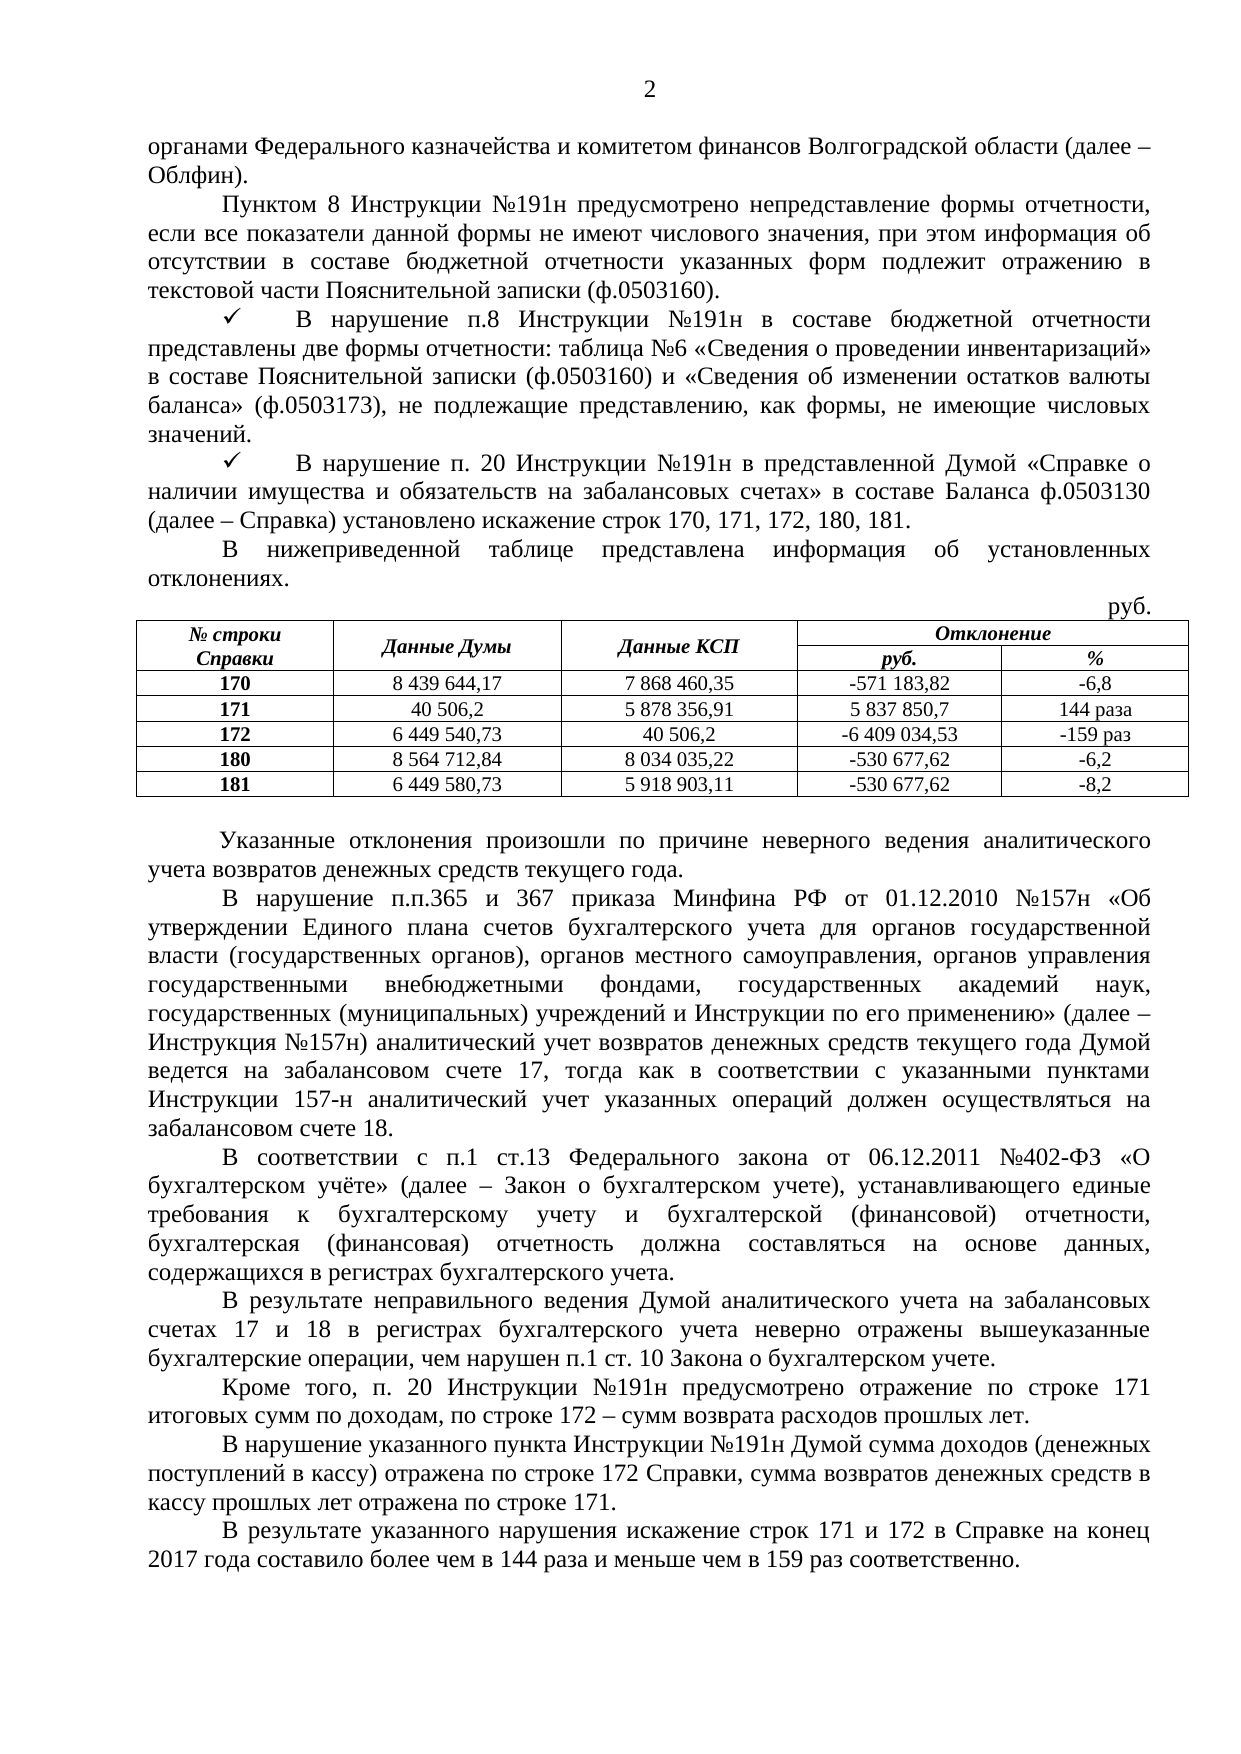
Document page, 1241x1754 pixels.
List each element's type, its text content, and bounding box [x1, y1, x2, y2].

table_cell 6 449 580,73 [334, 772, 561, 796]
table_cell -159 раз [1002, 722, 1188, 746]
list В нарушение п. 20 Инструкции №191н в представленной Думой «Справке о наличии имущества и обязательств на забалансовых счетах» в составе Баланса ф.0503130 (далее – Справка) установлено искажение строк 170, 171, 172, 180, 181. [148, 448, 1152, 534]
table_cell 8 564 712,84 [334, 747, 561, 771]
table_header № строки Справки [137, 621, 333, 670]
table_cell 40 506,2 [562, 722, 797, 746]
text В результате неправильного ведения Думой аналитического учета на забалансовых счетах 17 и 18 в регистрах бухгалтерского учета неверно отражены вышеуказанные бухгалтерские операции, чем нарушен п.1 ст. 10 Закона о бухгалтерском учете. [148, 1286, 1152, 1372]
text В нарушение указанного пункта Инструкции №191н Думой сумма доходов (денежных поступлений в кассу) отражена по строке 172 Справки, сумма возвратов денежных средств в кассу прошлых лет отражена по строке 171. [148, 1429, 1152, 1516]
text В нарушение п.п.365 и 367 приказа Минфина РФ от 01.12.2010 №157н «Об утверждении Единого плана счетов бухгалтерского учета для органов государственной власти (государственных органов), органов местного самоуправления, органов управления государственными внебюджетными фондами, государственных академий наук, государственных (муниципальных) учреждений и Инструкции по его применению» (далее – Инструкция №157н) аналитический учет возвратов денежных средств текущего года Думой ведется на забалансовом счете 17, тогда как в соответствии с указанными пунктами Инструкции 157-н аналитический учет указанных операций должен осуществляться на забалансовом счете 18. [148, 883, 1152, 1142]
text Кроме того, п. 20 Инструкции №191н предусмотрено отражение по строке 171 итоговых сумм по доходам, по строке 172 – сумм возврата расходов прошлых лет. [148, 1372, 1152, 1429]
table_cell 5 837 850,7 [798, 696, 1001, 721]
table_cell 171 [137, 696, 333, 721]
table_cell руб. [798, 646, 1001, 670]
text Пунктом 8 Инструкции №191н предусмотрено непредставление формы отчетности, если все показатели данной формы не имеют числового значения, при этом информация об отсутствии в составе бюджетной отчетности указанных форм подлежит отражению в текстовой части Пояснительной записки (ф.0503160). [148, 189, 1152, 304]
table_cell -6,2 [1002, 747, 1188, 771]
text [148, 131, 1152, 189]
table_cell 40 506,2 [334, 696, 561, 721]
table_header Отклонение [798, 621, 1188, 645]
table_cell 5 878 356,91 [562, 696, 797, 721]
text В нижеприведенной таблице представлена информация об установленных отклонениях. [148, 534, 1152, 591]
list В нарушение п.8 Инструкции №191н в составе бюджетной отчетности представлены две формы отчетности: таблица №6 «Сведения о проведении инвентаризаций» в составе Пояснительной записки (ф.0503160) и «Сведения об изменении остатков валюты баланса» (ф.0503173), не подлежащие представлению, как формы, не имеющие числовых значений. [148, 304, 1152, 448]
table_cell 8 034 035,22 [562, 747, 797, 771]
table_cell 181 [137, 772, 333, 796]
table_cell -530 677,62 [798, 772, 1001, 796]
table_cell -8,2 [1002, 772, 1188, 796]
table_cell -530 677,62 [798, 747, 1001, 771]
table_cell 7 868 460,35 [562, 671, 797, 695]
table_cell 180 [137, 747, 333, 771]
text Указанные отклонения произошли по причине неверного ведения аналитического учета возвратов денежных средств текущего года. [148, 826, 1152, 883]
text В результате указанного нарушения искажение строк 171 и 172 в Справке на конец 2017 года составило более чем в 144 раза и меньше чем в 159 раз соответственно. [148, 1516, 1152, 1573]
table_cell -6,8 [1002, 671, 1188, 695]
table_cell 170 [137, 671, 333, 695]
table_cell 144 раза [1002, 696, 1188, 721]
table_cell -571 183,82 [798, 671, 1001, 695]
table_cell -6 409 034,53 [798, 722, 1001, 746]
table_cell 6 449 540,73 [334, 722, 561, 746]
subtitle В соответствии с п.1 ст.13 Федерального закона от 06.12.2011 №402-ФЗ «О бухгалтерском учёте» (далее – Закон о бухгалтерском учете), устанавливающего единые требования к бухгалтерскому учету и бухгалтерской (финансовой) отчетности, бухгалтерская (финансовая) отчетность должна составляться на основе данных, содержащихся в регистрах бухгалтерского учета. [148, 1142, 1152, 1286]
table_header Данные Думы [334, 621, 561, 670]
table_cell 172 [137, 722, 333, 746]
table_header Данные КСП [562, 621, 797, 670]
table_cell 8 439 644,17 [334, 671, 561, 695]
table_cell 5 918 903,11 [562, 772, 797, 796]
table_cell % [1002, 646, 1188, 670]
text руб. [148, 591, 1152, 620]
